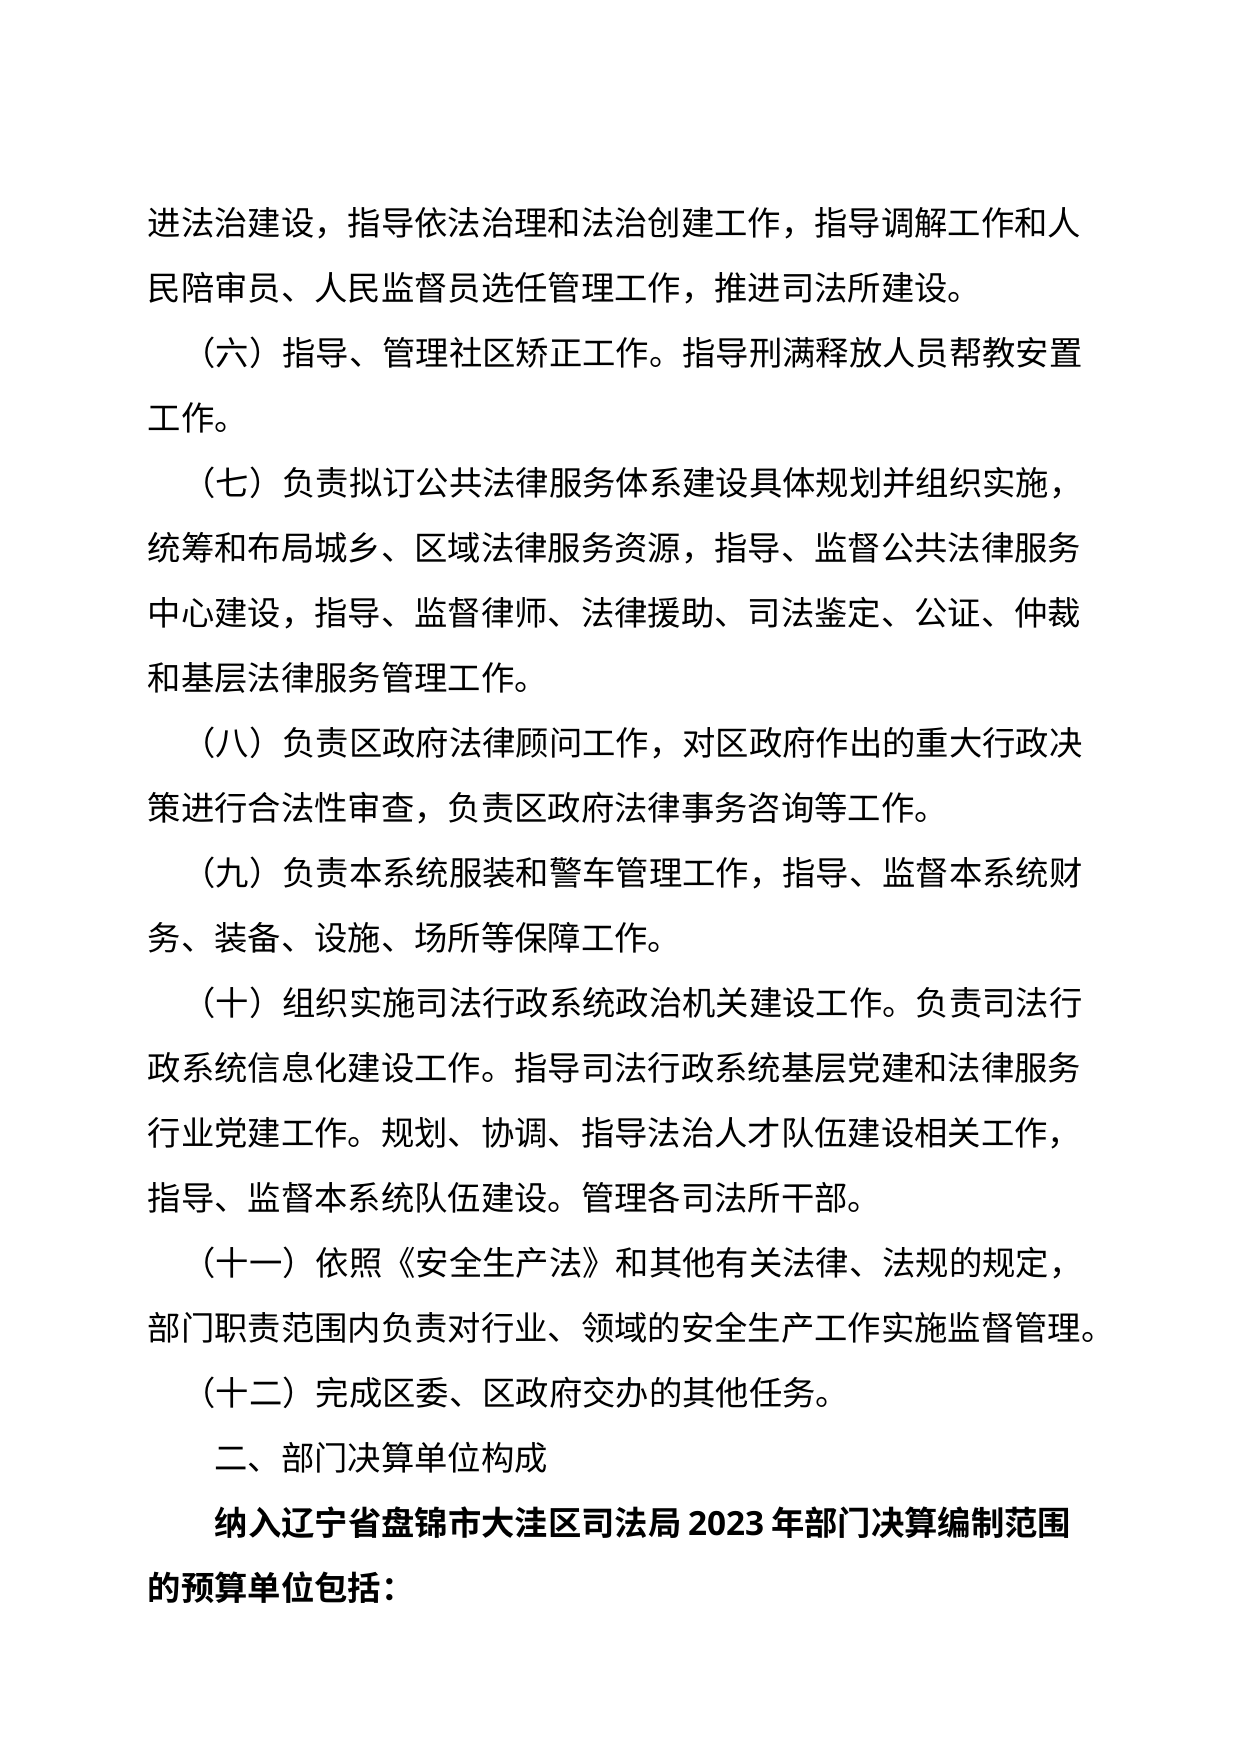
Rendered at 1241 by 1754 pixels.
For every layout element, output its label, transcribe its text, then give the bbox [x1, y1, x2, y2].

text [148, 188, 1093, 1423]
text 二、部门决算单位构成 [148, 1423, 1093, 1488]
text 纳入辽宁省盘锦市大洼区司法局2023年部门决算编制范围的预算单位包括： [148, 1488, 1093, 1618]
